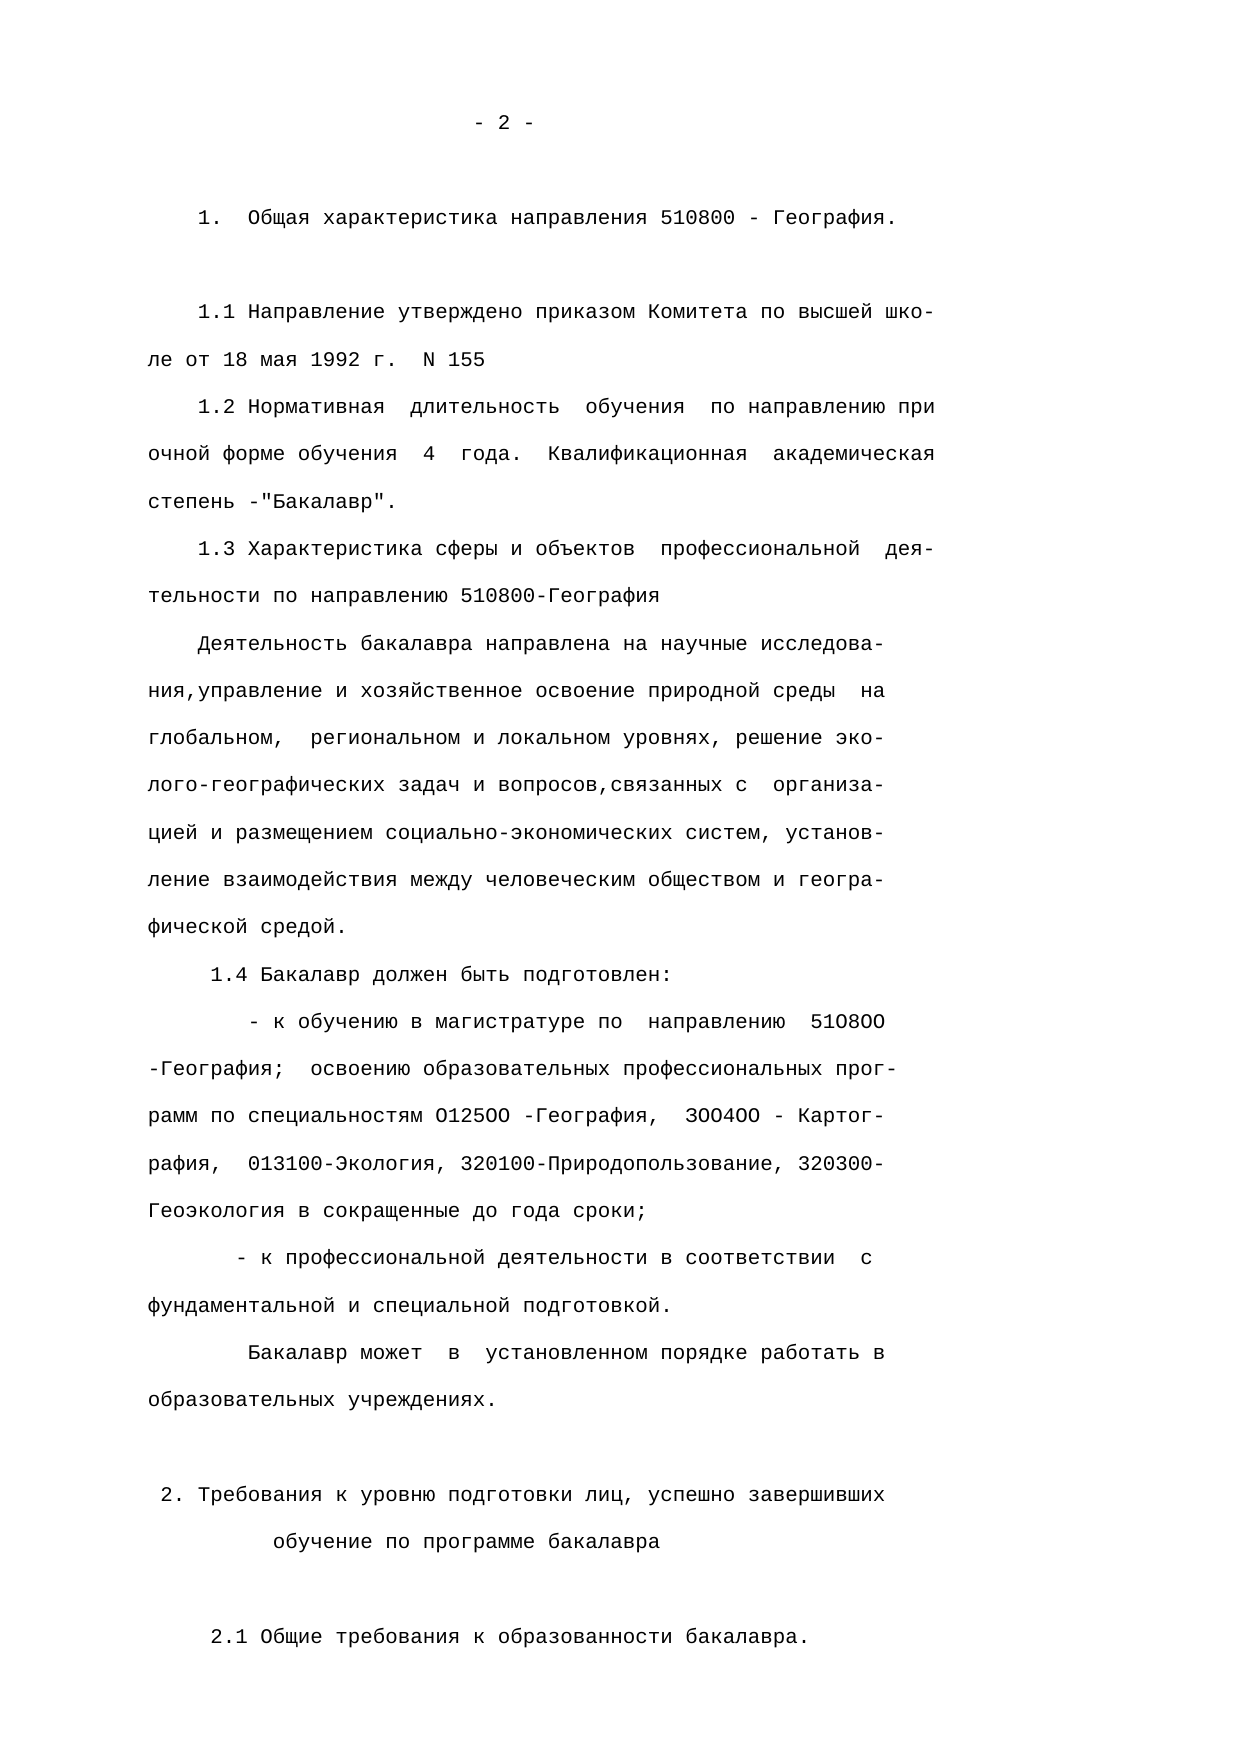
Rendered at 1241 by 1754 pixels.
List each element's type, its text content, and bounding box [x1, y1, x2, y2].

text обучение по программе бакалавра [148, 1531, 1152, 1555]
text 1.4 Бакалавр должен быть подготовлен: [148, 963, 1152, 987]
text Деятельность бакалавра направлена на научные исследова- [148, 632, 1152, 656]
text степень -"Бакалавр". [148, 491, 1152, 514]
text очной форме обучения 4 года. Квалификационная академическая [148, 443, 1152, 467]
text ление взаимодействия между человеческим обществом и геогра- [148, 869, 1152, 893]
text ле от 18 мая 1992 г. N 155 [148, 349, 1152, 372]
text - к обучению в магистратуре по направлению 51О8ОО [148, 1011, 1152, 1034]
text 1.1 Направление утверждено приказом Комитета по высшей шко- [148, 301, 1152, 325]
text лого-географических задач и вопросов,связанных с организа- [148, 774, 1152, 798]
text 2.1 Общие требования к образованности бакалавра. [148, 1626, 1152, 1649]
text рафия, 013100-Экология, 320100-Природопользование, 320300- [148, 1153, 1152, 1176]
text глобальном, региональном и локальном уровнях, решение эко- [148, 727, 1152, 751]
text 1.3 Характеристика сферы и объектов профессиональной дея- [148, 538, 1152, 562]
text Геоэкология в сокращенные до года сроки; [148, 1200, 1152, 1224]
text тельности по направлению 510800-География [148, 585, 1152, 609]
text 2. Требования к уровню подготовки лиц, успешно завершивших [148, 1484, 1152, 1507]
text цией и размещением социально-экономических систем, установ- [148, 822, 1152, 845]
text - 2 - [148, 112, 1152, 136]
text 1.2 Нормативная длительность обучения по направлению при [148, 396, 1152, 420]
text Бакалавр может в установленном порядке работать в [148, 1342, 1152, 1366]
text 1. Общая характеристика направления 510800 - География. [148, 207, 1152, 231]
text образовательных учреждениях. [148, 1389, 1152, 1413]
text фической средой. [148, 916, 1152, 940]
text - к профессиональной деятельности в соответствии с [148, 1247, 1152, 1271]
text -География; освоению образовательных профессиональных прог- [148, 1058, 1152, 1082]
text рамм по специальностям О125ОО -География, ЗОО4ОО - Картог- [148, 1105, 1152, 1129]
text фундаментальной и специальной подготовкой. [148, 1294, 1152, 1318]
text ния,управление и хозяйственное освоение природной среды на [148, 680, 1152, 703]
